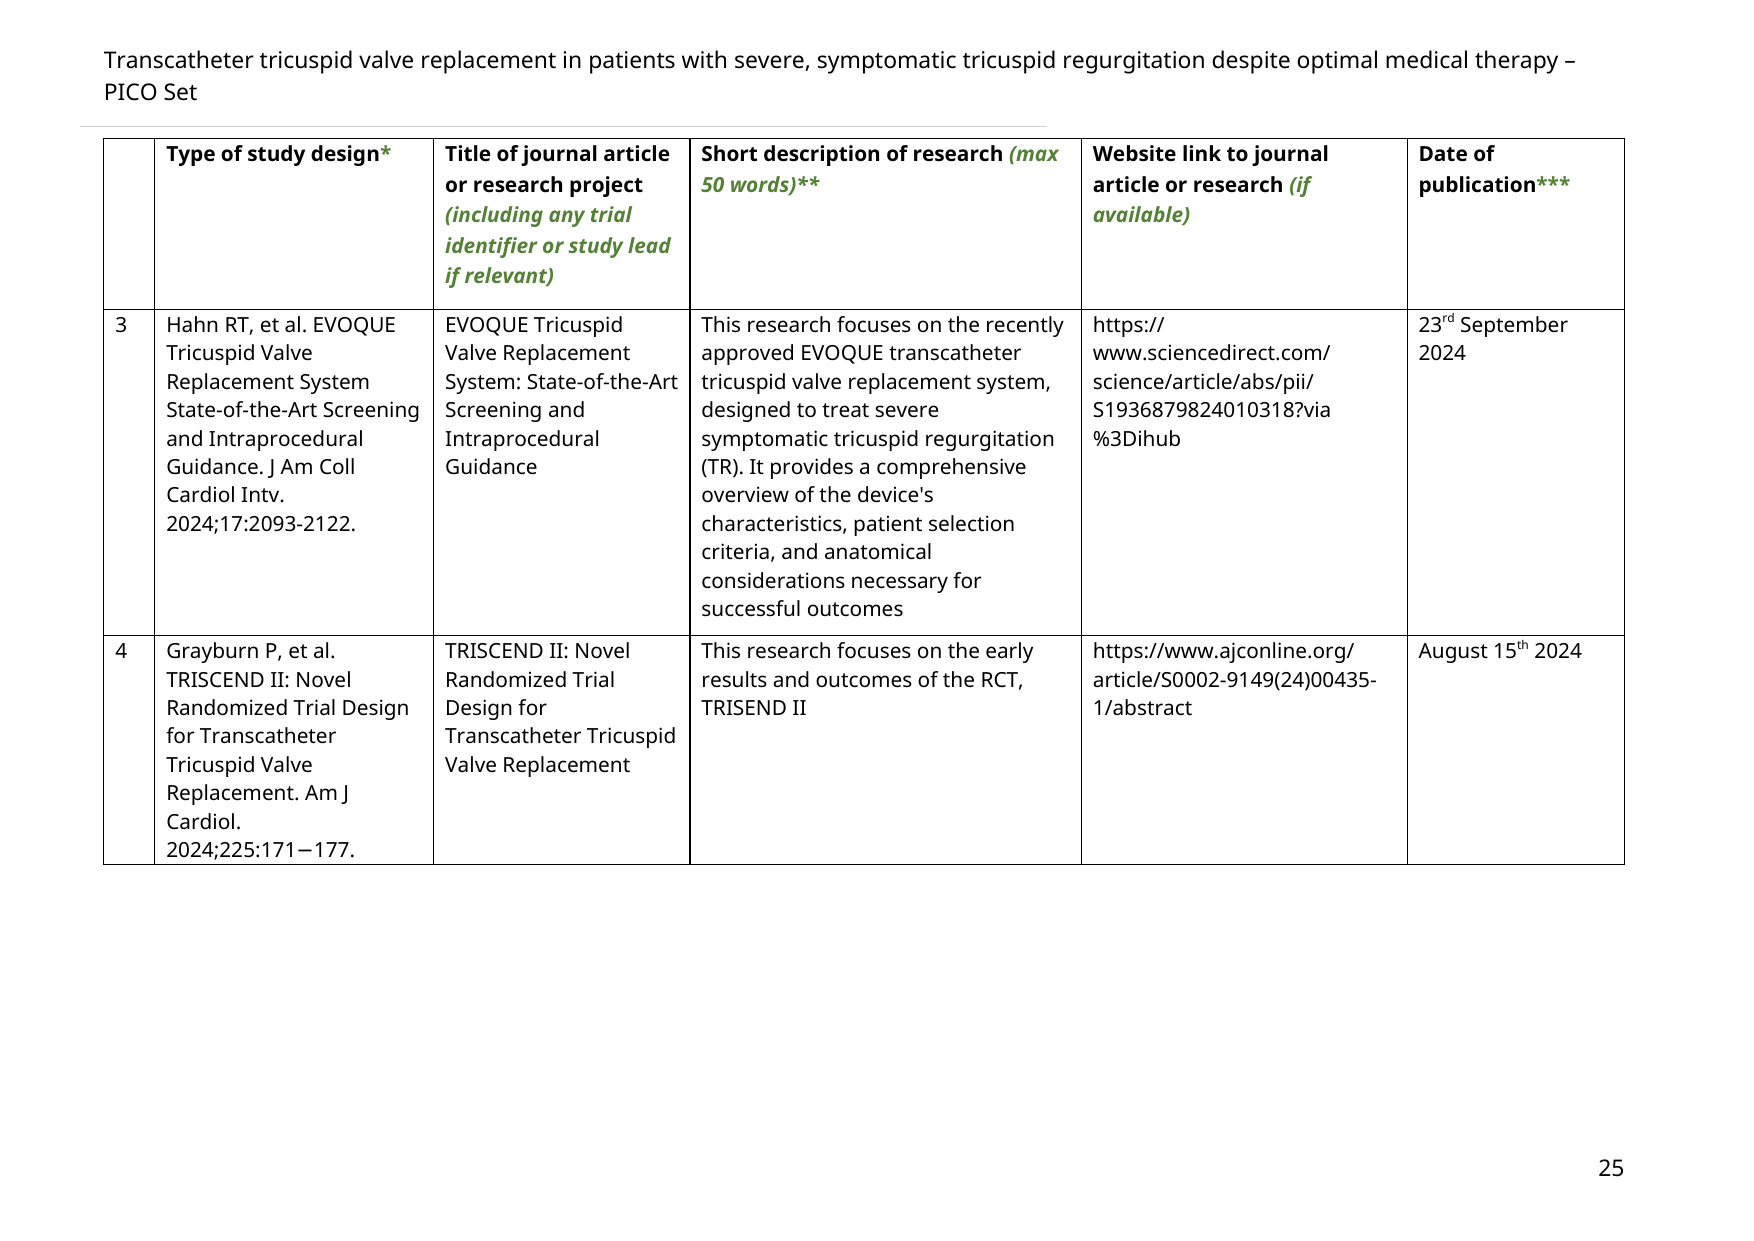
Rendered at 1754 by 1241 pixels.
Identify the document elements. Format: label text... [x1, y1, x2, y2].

table_cell This research focuses on the early results and outcomes of the RCT, TRISEND II [691, 636, 1081, 864]
table_header Title of journal article or research project (including any trial identifier or study lead if relevant) [434, 139, 689, 309]
table_cell 3 [104, 310, 154, 635]
table_cell https://www.sciencedirect.com/science/article/abs/pii/S1936879824010318?via%3Dihub [1082, 310, 1407, 635]
table_cell 23rd September 2024 [1408, 310, 1624, 635]
table_cell TRISCEND II: Novel Randomized Trial Design for Transcatheter Tricuspid Valve Replacement [434, 636, 689, 864]
table_cell 4 [104, 636, 154, 864]
table_header Date of publication*** [1408, 139, 1624, 309]
table_cell EVOQUE Tricuspid Valve Replacement System: State-of-the-Art Screening and Intraprocedural Guidance [434, 310, 689, 635]
table_header Type of study design* [155, 139, 433, 309]
table_cell Hahn RT, et al. EVOQUE Tricuspid Valve Replacement System State-of-the-Art Screening and Intraprocedural Guidance. J Am Coll Cardiol Intv. 2024;17:2093-2122. [155, 310, 433, 635]
table_cell https://www.ajconline.org/article/S0002-9149(24)00435-1/abstract [1082, 636, 1407, 864]
table_cell This research focuses on the recently approved EVOQUE transcatheter tricuspid valve replacement system, designed to treat severe symptomatic tricuspid regurgitation (TR). It provides a comprehensive overview of the device's characteristics, patient selection criteria, and anatomical considerations necessary for successful outcomes [691, 310, 1081, 635]
table_cell Grayburn P, et al. TRISCEND II: Novel Randomized Trial Design for Transcatheter Tricuspid Valve Replacement. Am J Cardiol. 2024;225:171−177. [155, 636, 433, 864]
table_cell August 15th 2024 [1408, 636, 1624, 864]
table_header Website link to journal article or research (if available) [1082, 139, 1407, 309]
table_header Short description of research (max 50 words)** [691, 139, 1081, 309]
table_header [104, 139, 154, 309]
